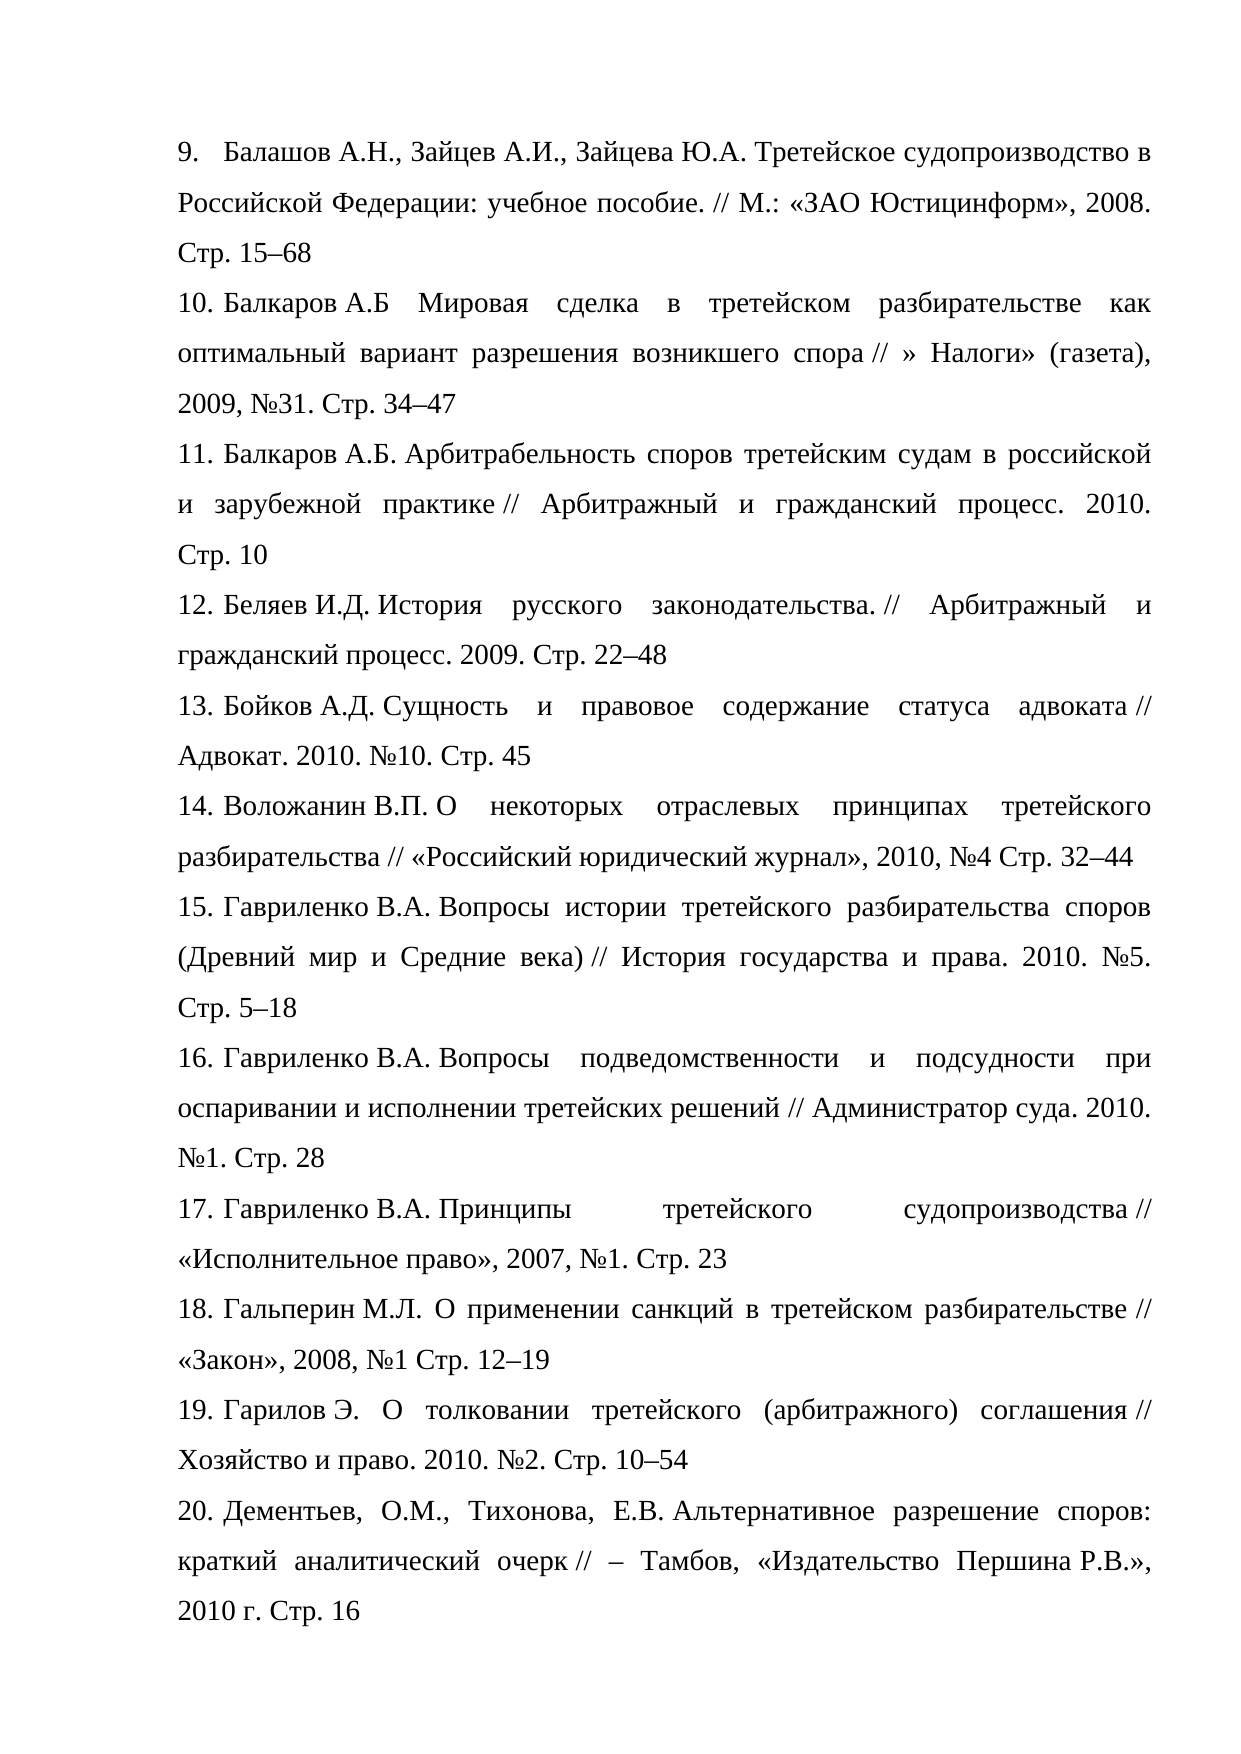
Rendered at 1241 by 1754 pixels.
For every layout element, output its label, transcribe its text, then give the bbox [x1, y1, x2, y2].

list Беляев И.Д. История русского законодательства. // Арбитражный и гражданский процесс. 2009. Стр. 22–48 [177, 587, 1152, 671]
list Балашов А.Н., Зайцев А.И., Зайцева Ю.А. Третейское судопроизводство в Российской Федерации: учебное пособие. // М.: «ЗАО Юстицинформ», 2008. Стр. 15–68 [177, 134, 1152, 268]
list Балкаров А.Б Мировая сделка в третейском разбирательстве как оптимальный вариант разрешения возникшего спора // » Налоги» (газета), 2009, №31. Стр. 34–47 [177, 285, 1152, 419]
list Воложанин В.П. О некоторых отраслевых принципах третейского разбирательства // «Российский юридический журнал», 2010, №4 Стр. 32–44 [177, 788, 1152, 872]
list Гавриленко В.А. Принципы третейского судопроизводства // «Исполнительное право», 2007, №1. Стр. 23 [177, 1191, 1152, 1275]
list Балкаров А.Б. Арбитрабельность споров третейским судам в российской и зарубежной практике // Арбитражный и гражданский процесс. 2010. Стр. 10 [177, 436, 1152, 570]
list Дементьев, О.М., Тихонова, Е.В. Альтернативное разрешение споров: краткий аналитический очерк // – Тамбов, «Издательство Першина Р.В.», 2010 г. Стр. 16 [177, 1493, 1152, 1627]
list Бойков А.Д. Сущность и правовое содержание статуса адвоката // Адвокат. 2010. №10. Стр. 45 [177, 688, 1152, 772]
list Гальперин М.Л. О применении санкций в третейском разбирательстве // «Закон», 2008, №1 Стр. 12–19 [177, 1292, 1152, 1375]
list Гарилов Э. О толковании третейского (арбитражного) соглашения // Хозяйство и право. 2010. №2. Стр. 10–54 [177, 1392, 1152, 1476]
list Гавриленко В.А. Вопросы истории третейского разбирательства споров (Древний мир и Средние века) // История государства и права. 2010. №5. Стр. 5–18 [177, 889, 1152, 1023]
list Гавриленко В.А. Вопросы подведомственности и подсудности при оспаривании и исполнении третейских решений // Администратор суда. 2010. №1. Стр. 28 [177, 1040, 1152, 1174]
